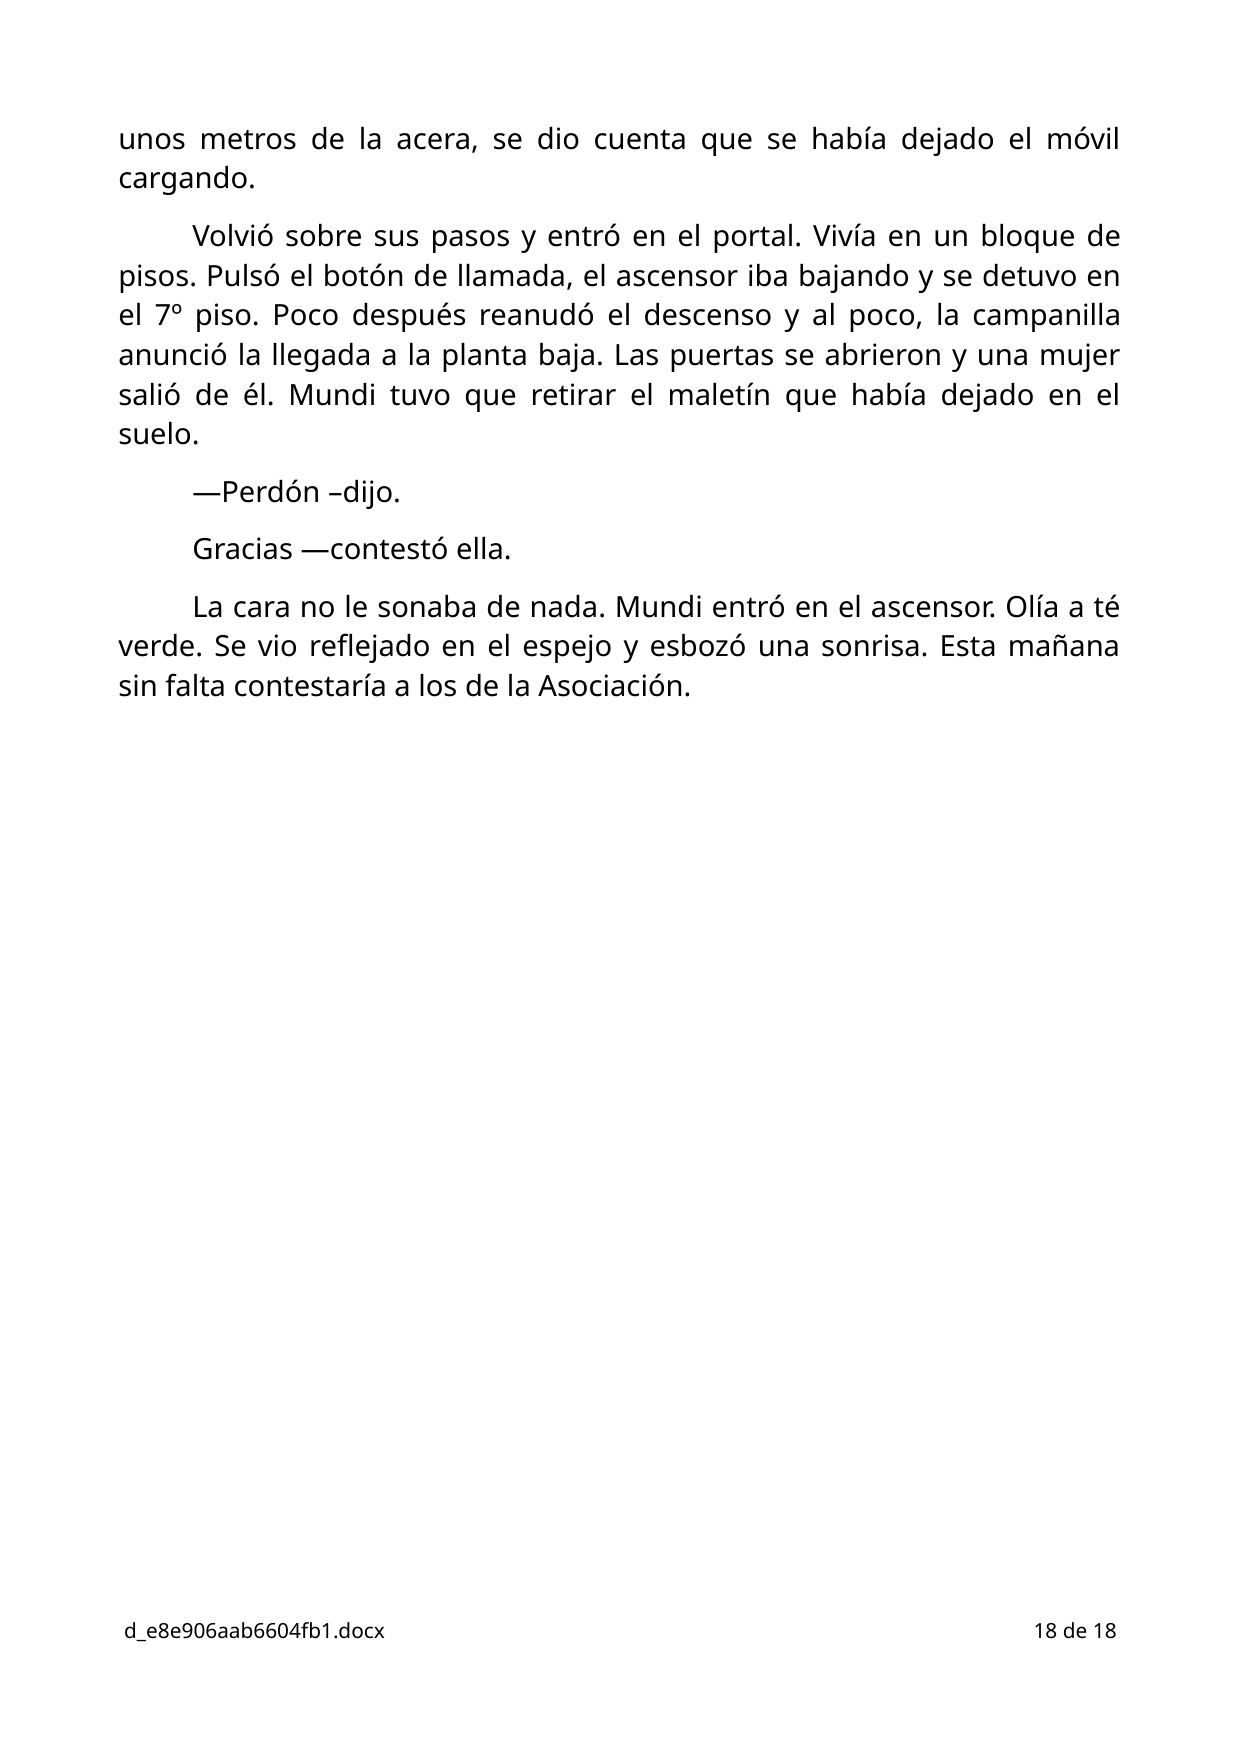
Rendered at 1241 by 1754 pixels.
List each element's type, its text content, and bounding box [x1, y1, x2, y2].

text —Perdón –dijo. [118, 471, 1122, 511]
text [118, 118, 1122, 197]
text Gracias —contestó ella. [118, 528, 1122, 568]
text Volvió sobre sus pasos y entró en el portal. Vivía en un bloque de pisos. Pulsó el botón de llamada, el ascensor iba bajando y se detuvo en el 7º piso. Poco después reanudó el descenso y al poco, la campanilla anunció la llegada a la planta baja. Las puertas se abrieron y una mujer salió de él. Mundi tuvo que retirar el maletín que había dejado en el suelo. [118, 215, 1122, 453]
text La cara no le sonaba de nada. Mundi entró en el ascensor. Olía a té verde. Se vio reflejado en el espejo y esbozó una sonrisa. Esta mañana sin falta contestaría a los de la Asociación. [118, 586, 1122, 705]
